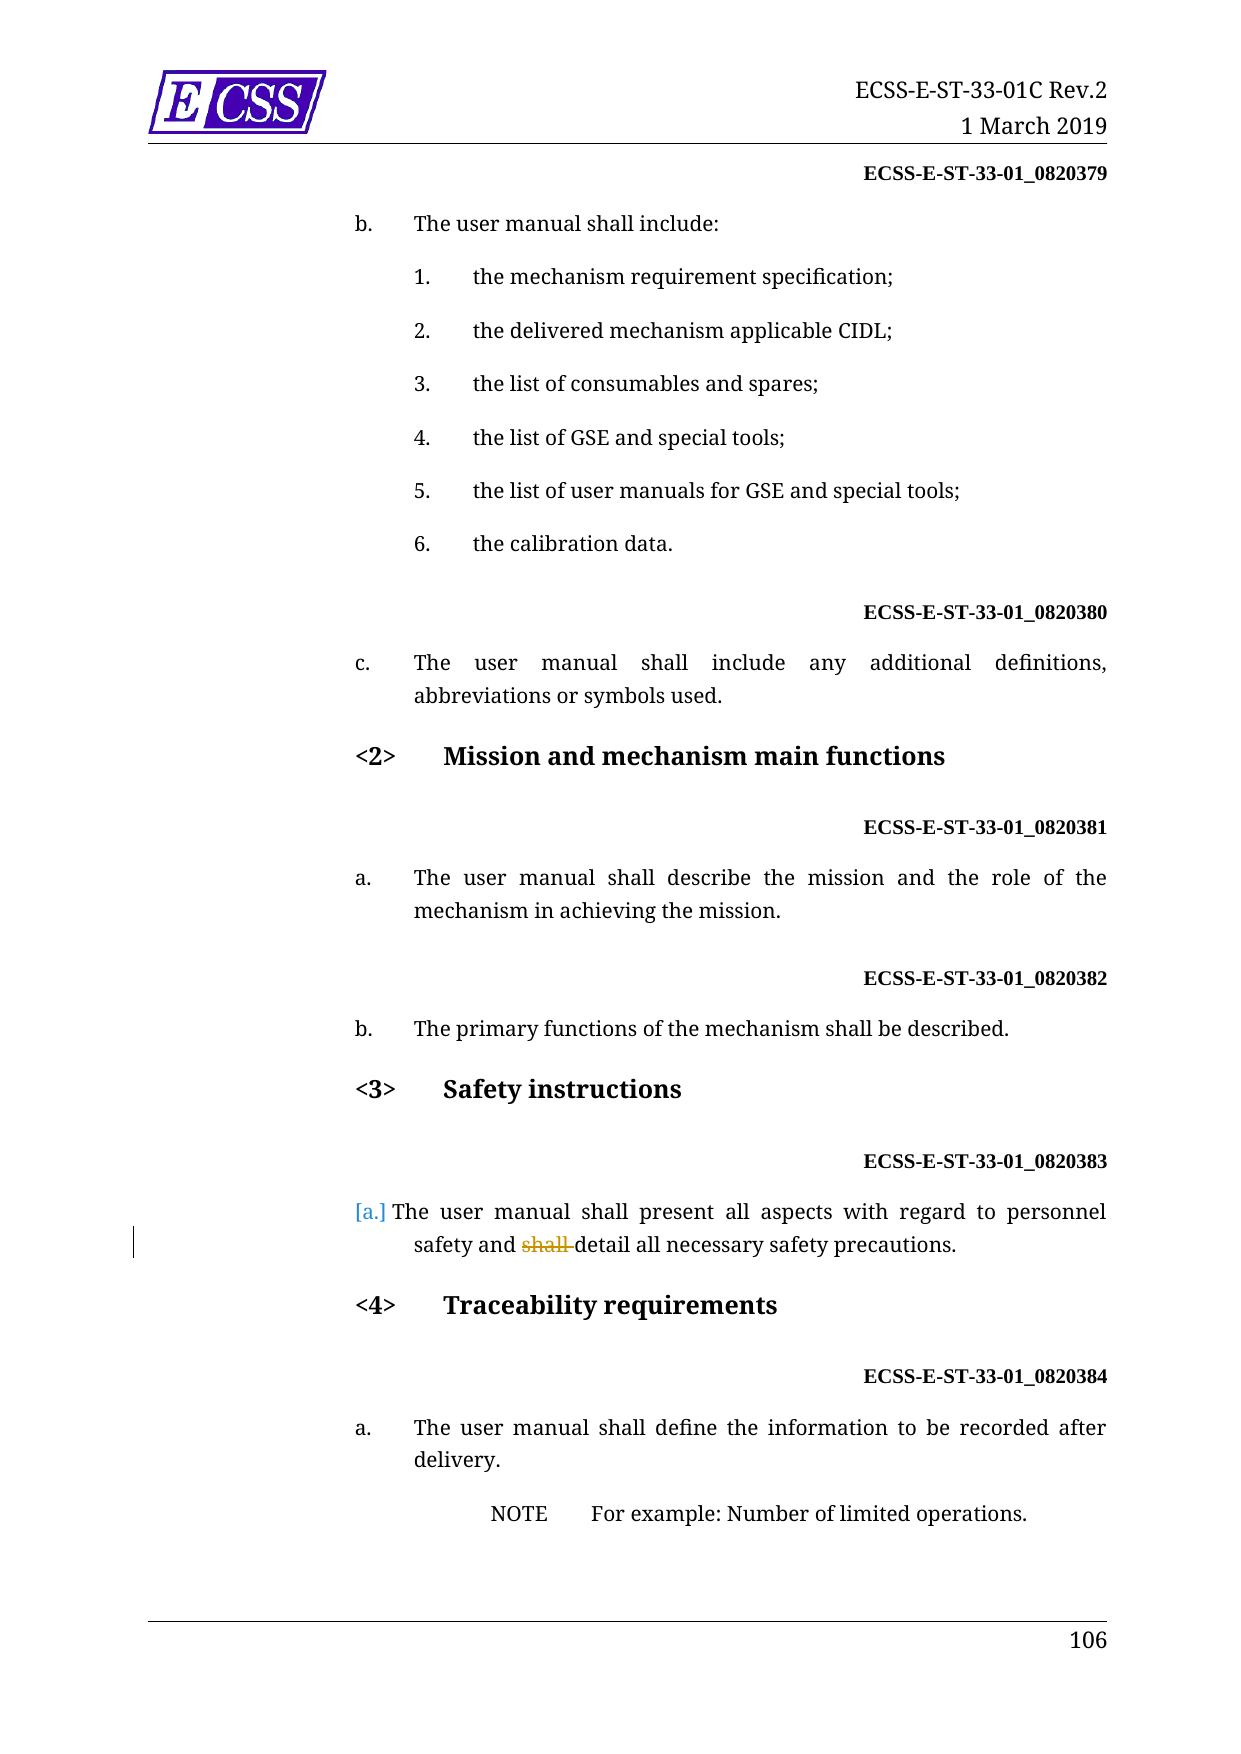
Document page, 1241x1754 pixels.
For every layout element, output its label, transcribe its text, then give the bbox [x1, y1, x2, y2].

picture [148, 70, 327, 134]
text Mission and mechanism main functions [354, 738, 1107, 772]
text the mechanism requirement specification; [413, 262, 1107, 291]
text ECSS-E-ST-33-01_0820381 [148, 815, 1107, 839]
text For example: Number of limited operations. [490, 1499, 1048, 1527]
text the list of user manuals for GSE and special tools; [413, 476, 1107, 504]
list The user manual shall define the information to be recorded after delivery. [354, 1413, 1107, 1474]
list The user manual shall describe the mission and the role of the mechanism in achieving the mission. [354, 863, 1107, 924]
text ECSS-E-ST-33-01_0820384 [148, 1364, 1107, 1388]
text ECSS-E-ST-33-01_0820383 [148, 1149, 1107, 1173]
text the delivered mechanism applicable CIDL; [413, 316, 1107, 344]
text ECSS-E-ST-33-01_0820382 [148, 966, 1107, 990]
text ECSS-E-ST-33-01_0820380 [148, 600, 1107, 624]
list The user manual shall include any additional definitions, abbreviations or symbols used. [354, 648, 1107, 709]
text Safety instructions [354, 1072, 1107, 1106]
text ECSS-E-ST-33-01_0820379 [148, 161, 1107, 184]
text the calibration data. [413, 529, 1107, 558]
text The primary functions of the mechanism shall be described. [354, 1014, 1107, 1043]
list The user manual shall present all aspects with regard to personnel safety and detail all necessary safety precautions. [354, 1197, 1107, 1258]
list The user manual shall include: [354, 209, 1107, 237]
text the list of consumables and spares; [413, 369, 1107, 398]
text the list of GSE and special tools; [413, 423, 1107, 451]
text Traceability requirements [354, 1287, 1107, 1322]
